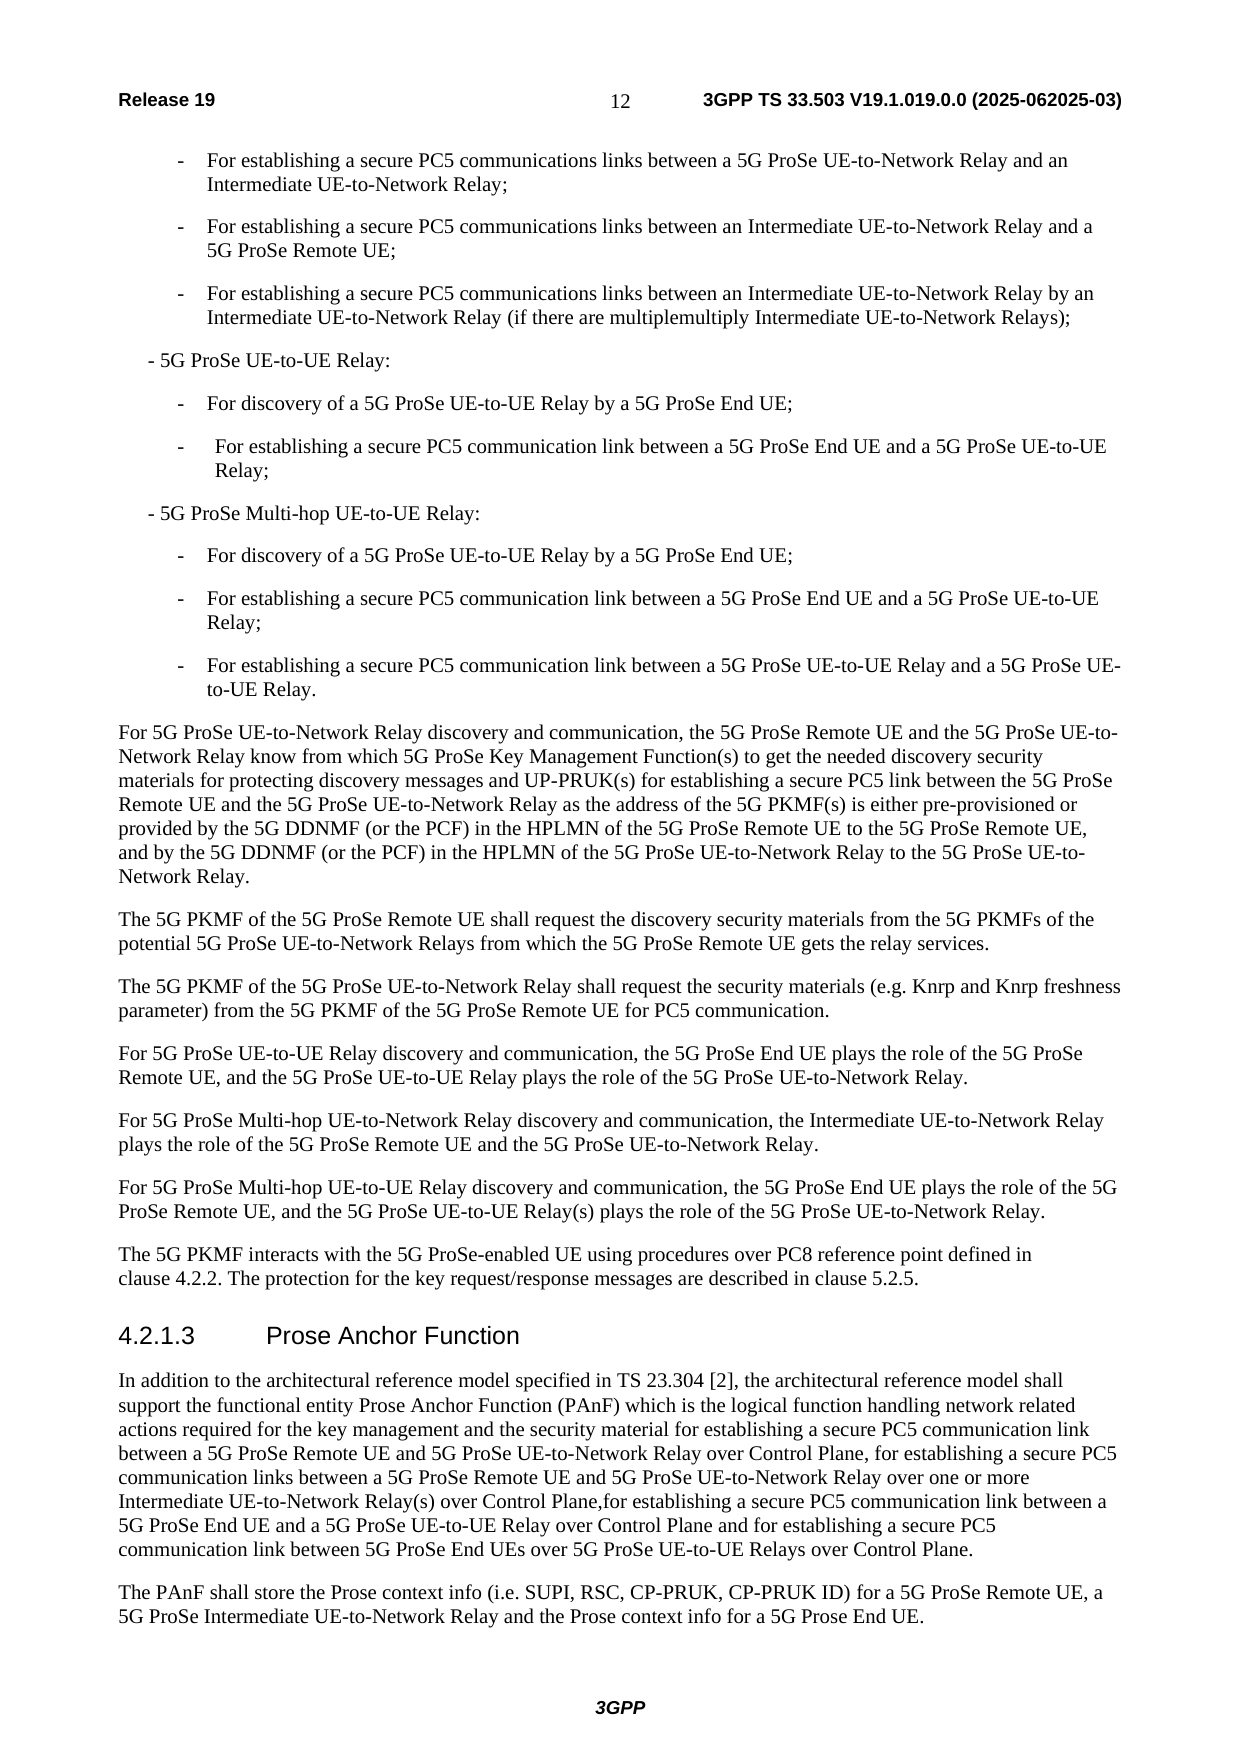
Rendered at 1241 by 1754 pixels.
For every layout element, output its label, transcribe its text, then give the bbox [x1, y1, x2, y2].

text - 5G ProSe Multi-hop UE-to-UE Relay: [148, 501, 1122, 525]
text The 5G PKMF of the 5G ProSe UE-to-Network Relay shall request the security materials (e.g. Knrp and Knrp freshness parameter) from the 5G PKMF of the 5G ProSe Remote UE for PC5 communication. [118, 974, 1122, 1022]
text - For discovery of a 5G ProSe UE-to-UE Relay by a 5G ProSe End UE; [177, 543, 1122, 567]
text The 5G PKMF of the 5G ProSe Remote UE shall request the discovery security materials from the 5G PKMFs of the potential 5G ProSe UE-to-Network Relays from which the 5G ProSe Remote UE gets the relay services. [118, 907, 1122, 955]
text The PAnF shall store the Prose context info (i.e. SUPI, RSC, CP-PRUK, CP-PRUK ID) for a 5G ProSe Remote UE, a 5G ProSe Intermediate UE-to-Network Relay and the Prose context info for a 5G Prose End UE. [118, 1580, 1122, 1628]
text For 5G ProSe UE-to-UE Relay discovery and communication, the 5G ProSe End UE plays the role of the 5G ProSe Remote UE, and the 5G ProSe UE-to-UE Relay plays the role of the 5G ProSe UE-to-Network Relay. [118, 1041, 1122, 1089]
text - For establishing secure PC5 communication link between an Intermediate UE-to-Network Relay by a Intermediate UE-to-Network Relay (if there are Intermediate UE-to-Network Relays); [177, 281, 1122, 329]
list For establishing a secure PC5 communication link between a 5G ProSe End UE and a 5G ProSe UE-to-UE Relay; [177, 434, 1122, 482]
text - For establishing secure PC5 communication link between a 5G ProSe UE-to-Network Relay and an Intermediate UE-to-Network Relay; [177, 147, 1122, 196]
text The 5G PKMF interacts with the 5G ProSe-enabled UE using procedures over PC8 reference point defined in clause 4.2.2. The protection for the key request/response messages are described in clause 5.2.5. [118, 1242, 1122, 1290]
text - For establishing a secure PC5 communication link between a 5G ProSe UE-to-UE Relay and a 5G ProSe UE-to-UE Relay. [177, 653, 1122, 701]
text - For establishing a secure PC5 communication link between a 5G ProSe End UE and a 5G ProSe UE-to-UE Relay; [177, 586, 1122, 634]
text - For establishing secure PC5 communication link between an Intermediate UE-to-Network Relay and a 5G ProSe Remote UE; [177, 214, 1122, 262]
text For 5G ProSe Multi-hop UE-to-Network Relay discovery and communication, the Intermediate UE-to-Network Relay plays the role of the 5G ProSe Remote UE and the 5G ProSe UE-to-Network Relay. [118, 1108, 1122, 1156]
text In addition to the architectural reference model specified in TS 23.304 [2], the architectural reference model shall support the functional entity Prose Anchor Function (PAnF) which is the logical function handling network related actions required for the key management and the security material for establishing a secure PC5 communication link between a 5G ProSe Remote UE and 5G ProSe UE-to-Network Relay over Control Plane, for establishing secure PC5 communication link between a 5G ProSe Remote UE and 5G ProSe UE-to-Network Relay over one or more Intermediate UE-to-Network Relay(s) over Control Plane,for establishing a secure PC5 communication link between a 5G ProSe End UE and a 5G ProSe UE-to-UE Relay over Control Plane and for establishing a secure PC5 communication link between 5G ProSe End UEs over 5G ProSe UE-to-UE Relays over Control Plane. [118, 1368, 1122, 1561]
text For 5G ProSe UE-to-Network Relay discovery and communication, the 5G ProSe Remote UE and the 5G ProSe UE-to-Network Relay know from which 5G ProSe Key Management Function(s) to get the needed discovery security materials for protecting discovery messages and UP-PRUK(s) for establishing a secure PC5 link between the 5G ProSe Remote UE and the 5G ProSe UE-to-Network Relay as the address of the 5G PKMF(s) is either pre-provisioned or provided by the 5G DDNMF (or the PCF) in the HPLMN of the 5G ProSe Remote UE to the 5G ProSe Remote UE, and by the 5G DDNMF (or the PCF) in the HPLMN of the 5G ProSe UE-to-Network Relay to the 5G ProSe UE-to-Network Relay. [118, 720, 1122, 888]
text For 5G ProSe Multi-hop UE-to-UE Relay discovery and communication, the 5G ProSe End UE plays the role of the 5G ProSe Remote UE, and the 5G ProSe UE-to-UE Relay(s) plays the role of the 5G ProSe UE-to-Network Relay. [118, 1175, 1122, 1223]
subtitle 4.2.1.3 Prose Anchor Function [118, 1321, 1122, 1350]
text - For discovery of a 5G ProSe UE-to-UE Relay by a 5G ProSe End UE; [177, 391, 1122, 415]
text - 5G ProSe UE-to-UE Relay: [148, 348, 1122, 372]
